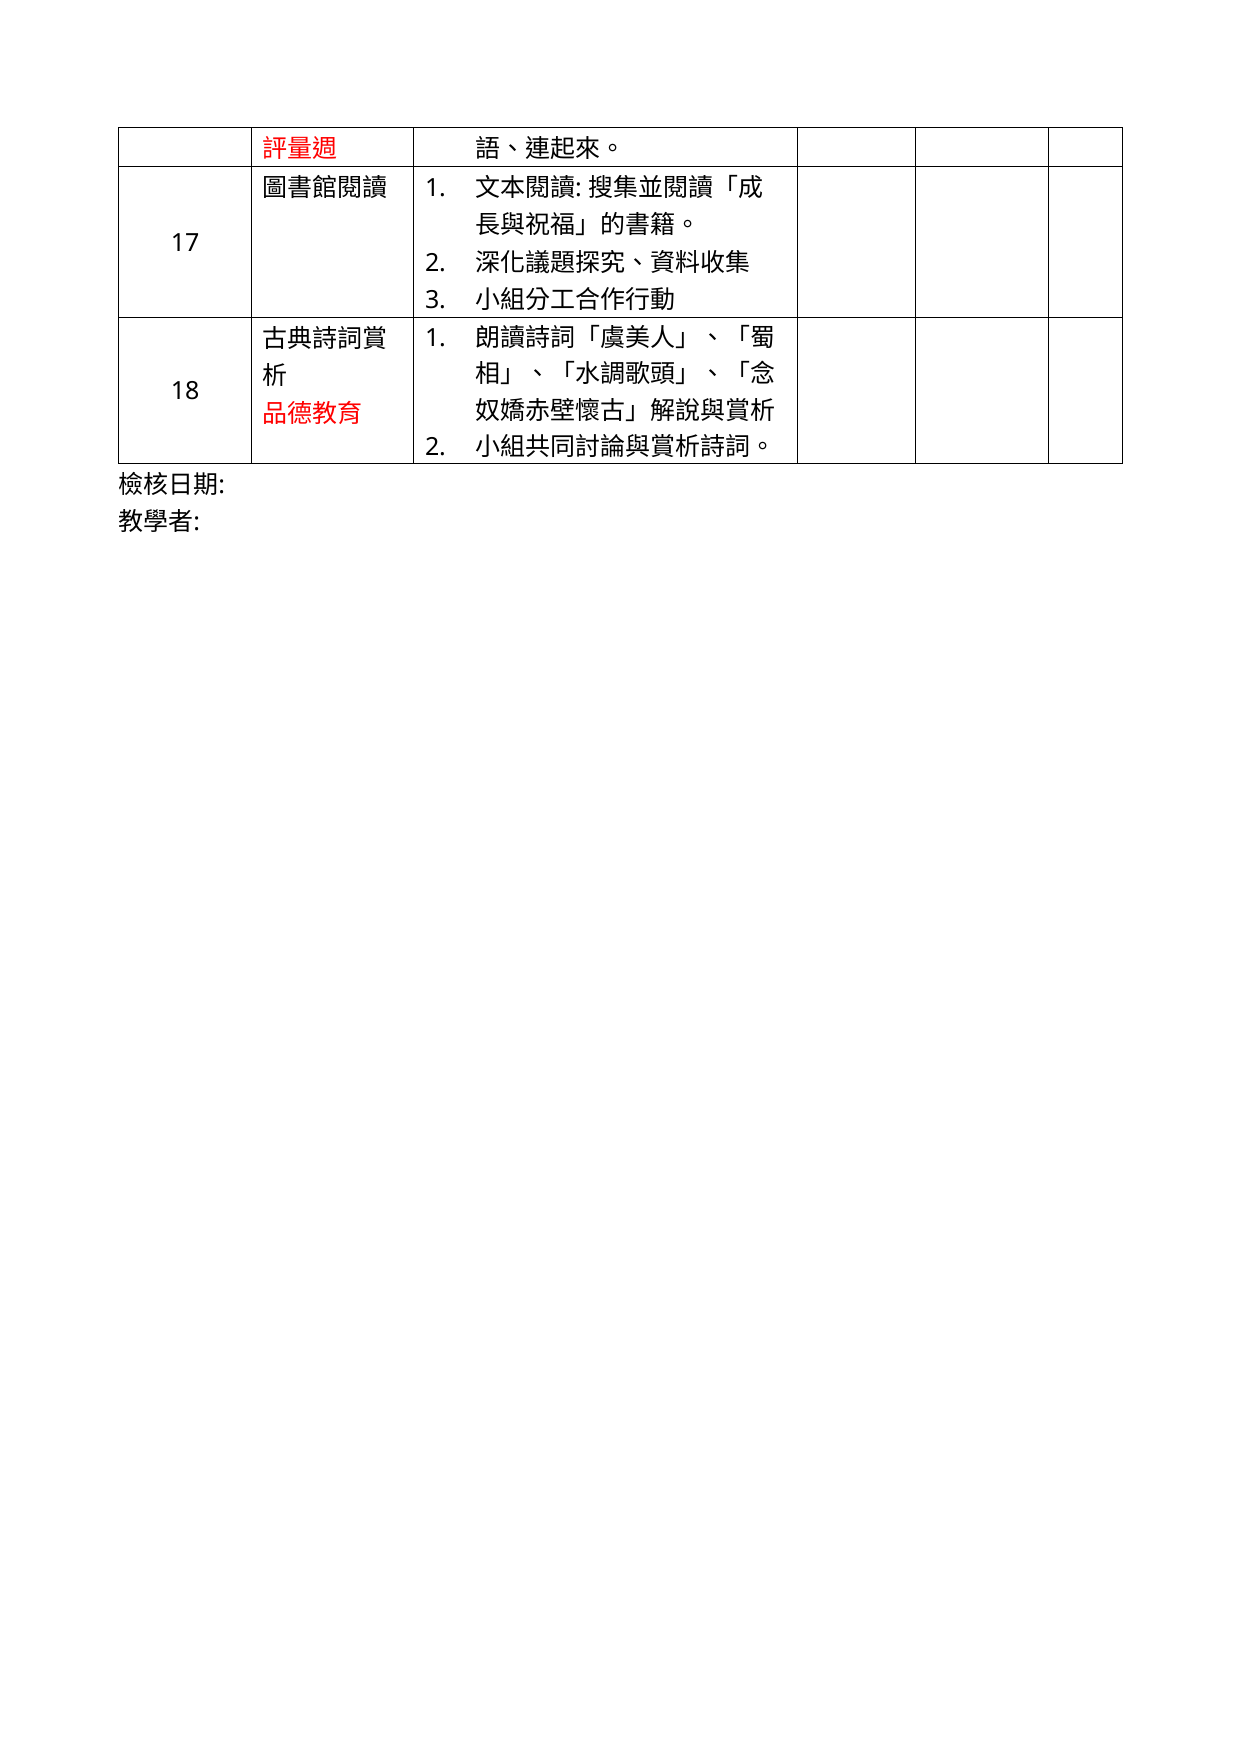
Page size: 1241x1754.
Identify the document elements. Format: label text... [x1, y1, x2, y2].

table_cell [798, 318, 915, 463]
table_cell 18 [119, 318, 251, 463]
text 教學者: [118, 501, 1122, 539]
table_cell 圖書館閱讀 [252, 167, 413, 317]
table_cell [916, 167, 1048, 317]
text 檢核日期: [118, 464, 1122, 501]
table_cell [1049, 167, 1122, 317]
table_cell 朗讀詩詞「虞美人」、「蜀相」、「水調歌頭」、「念奴嬌赤壁懷古」解說與賞析 小組共同討論與賞析詩詞。 [414, 318, 797, 463]
table_cell [798, 128, 915, 166]
table_cell [798, 167, 915, 317]
table_cell [916, 128, 1048, 166]
table_cell 16 [119, 128, 251, 166]
table_cell [1049, 318, 1122, 463]
table_cell 古典詩詞賞析 品德教育 [252, 318, 413, 463]
table_cell [1049, 128, 1122, 166]
table_cell 17 [119, 167, 251, 317]
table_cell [414, 128, 797, 166]
table_cell 閱讀理解策略「摘取大意」 評量週 [252, 128, 413, 166]
table_cell [916, 318, 1048, 463]
table_cell 文本閱讀: 搜集並閱讀「成長與祝福」的書籍。 深化議題探究、資料收集 小組分工合作行動 [414, 167, 797, 317]
